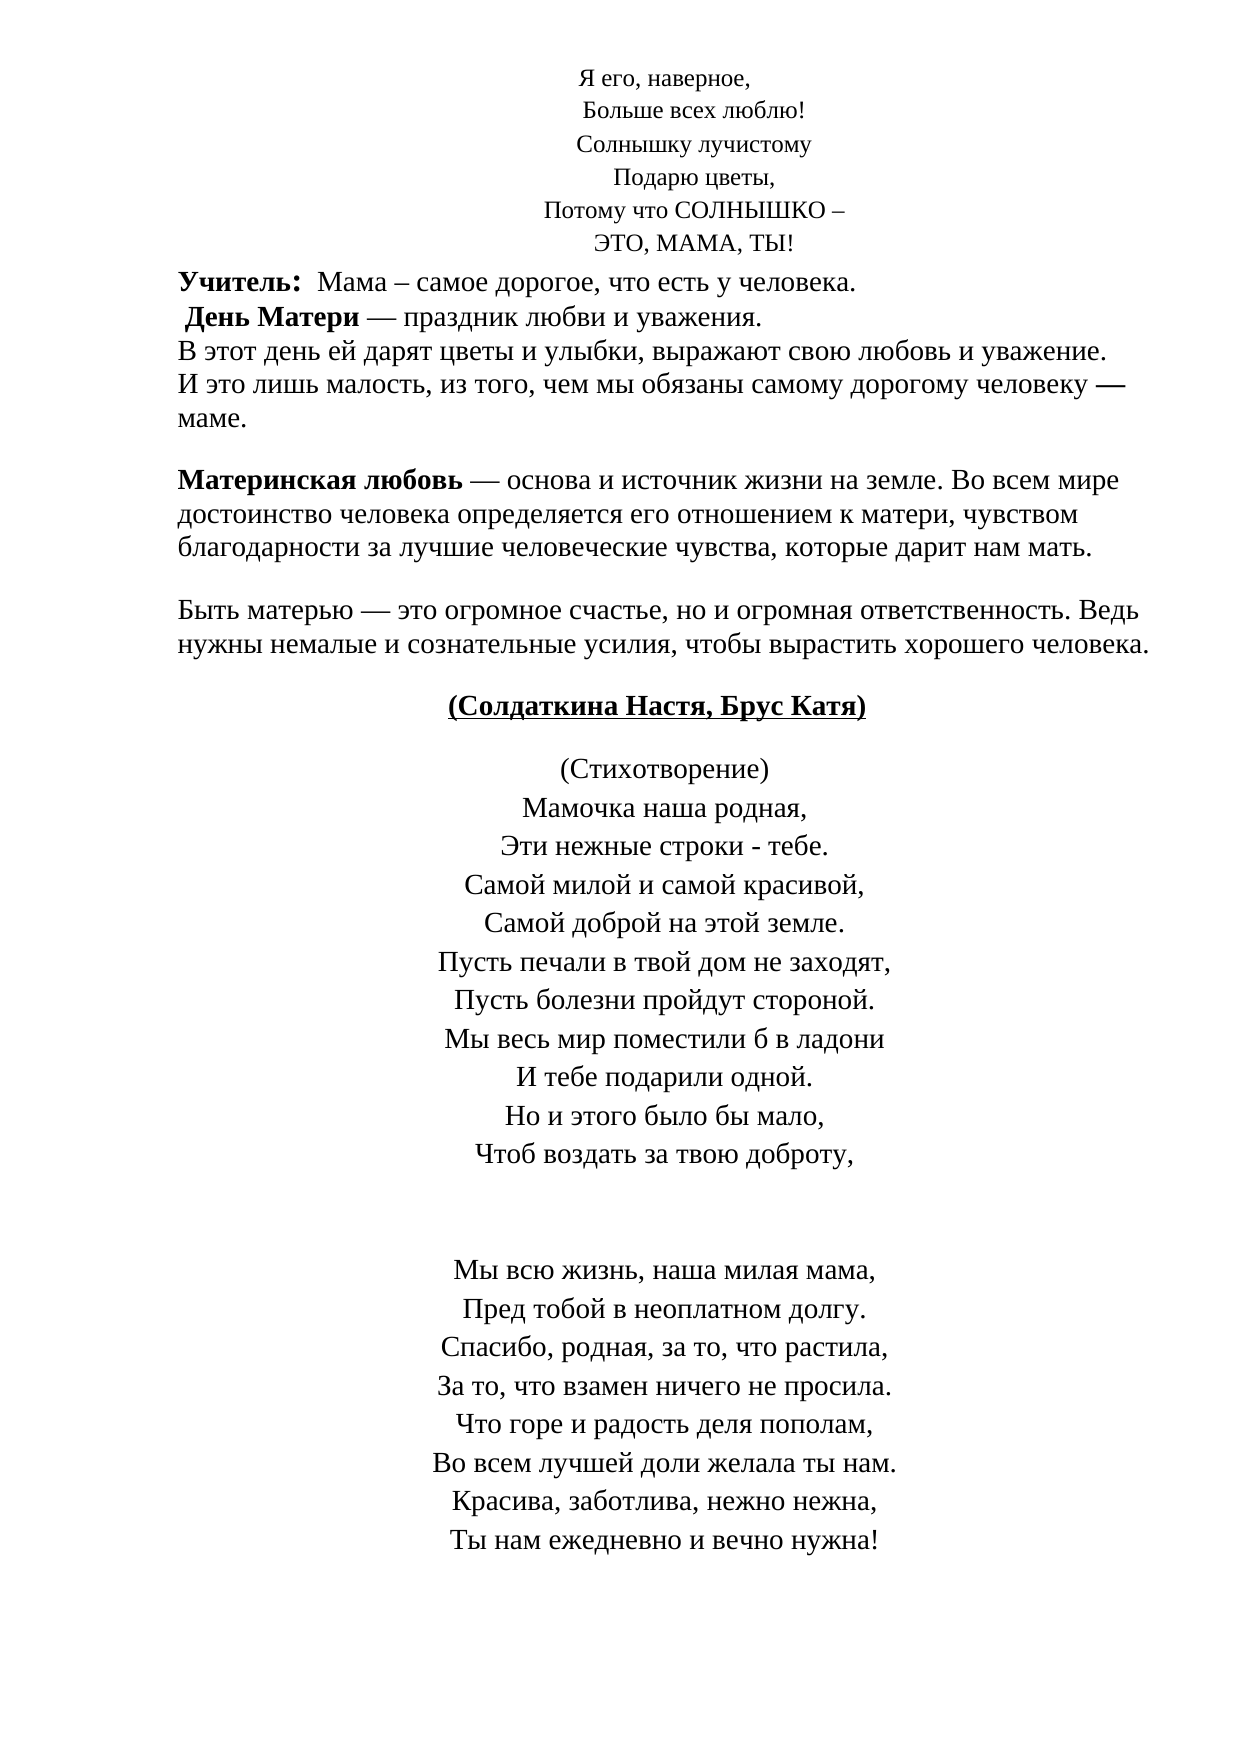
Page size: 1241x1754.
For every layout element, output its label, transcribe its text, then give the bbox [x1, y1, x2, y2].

text Что горе и радость деля пополам, [177, 1406, 1152, 1440]
text Спасибо, родная, за то, что растила, [177, 1329, 1152, 1363]
text Но и этого было бы мало, [177, 1098, 1152, 1132]
text Солнышку лучистому [177, 129, 1211, 157]
text (Стихотворение) [177, 751, 1152, 785]
text Самой доброй на этой земле. [177, 905, 1152, 939]
text Подарю цветы, [177, 162, 1211, 190]
text Материнская любовь — основа и источник жизни на земле. Во всем мире достоинство человека определяется его отношением к матери, чувством благодарности за лучшие человеческие чувства, которые дарит нам мать. [177, 462, 1152, 563]
text Мы всю жизнь, наша милая мама, [177, 1252, 1152, 1286]
text Чтоб воздать за твою доброту, [177, 1137, 1152, 1170]
text Пусть болезни пройдут стороной. [177, 982, 1152, 1016]
text И это лишь малость, из того, чем мы обязаны самому дорогому человеку — маме. [177, 366, 1152, 433]
text День Матери — праздник любви и уважения. [177, 299, 1152, 333]
text За то, что взамен ничего не просила. [177, 1368, 1152, 1401]
text Потому что СОЛНЫШКО – [177, 195, 1211, 223]
text Самой милой и самой красивой, [177, 867, 1152, 900]
text Учитель: Мама – самое дорогое, что есть у человека. [177, 261, 1152, 299]
text Эти нежные строки - тебе. [177, 828, 1152, 862]
text Красива, заботлива, нежно нежна, [177, 1483, 1152, 1517]
text ЭТО, МАМА, ТЫ! [177, 228, 1211, 256]
text Во всем лучшей доли желала ты нам. [177, 1445, 1152, 1478]
text Быть матерью — это огромное счастье, но и огромная ответственность. Ведь нужны немалые и сознательные усилия, чтобы вырастить хорошего человека. [177, 592, 1152, 659]
text Мы весь мир поместили б в ладони [177, 1021, 1152, 1054]
text Ты нам ежедневно и вечно нужна! [177, 1522, 1152, 1556]
text И тебе подарили одной. [177, 1059, 1152, 1093]
text В этот день ей дарят цветы и улыбки, выражают свою любовь и уважение. [177, 333, 1152, 366]
text Пред тобой в неоплатном долгу. [177, 1291, 1152, 1324]
text Пусть печали в твой дом не заходят, [177, 944, 1152, 977]
text (Солдаткина Настя, Брус Катя) [162, 688, 1152, 722]
text Мамочка наша родная, [177, 790, 1152, 823]
text Я его, наверное, [177, 63, 1152, 91]
text Больше всех люблю! [177, 96, 1211, 124]
